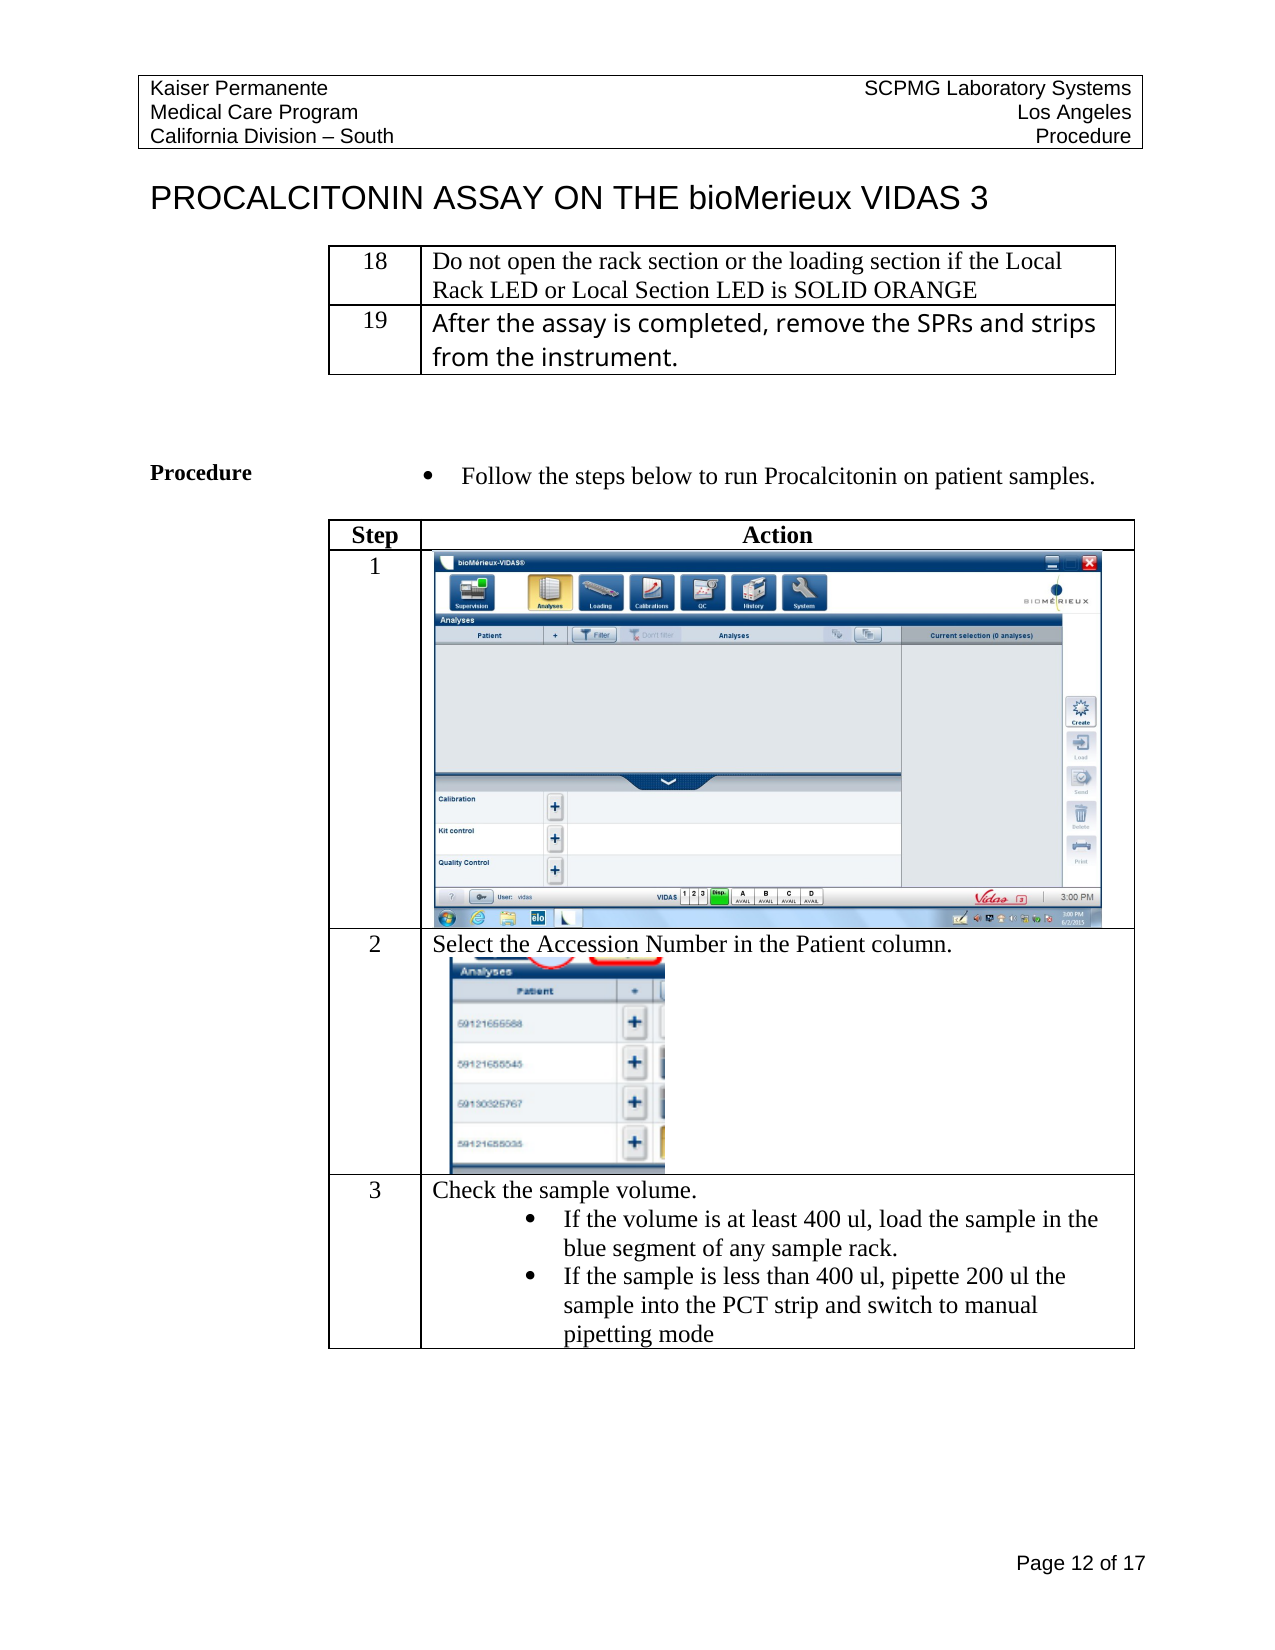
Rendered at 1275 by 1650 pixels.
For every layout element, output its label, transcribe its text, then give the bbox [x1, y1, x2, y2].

table_header Procedure [139, 404, 319, 519]
table_cell 18 [330, 247, 420, 304]
table_cell [422, 551, 432, 928]
table_cell Action [422, 521, 1134, 549]
picture [432, 957, 665, 1174]
table_cell After the assay is completed, remove the SPRs and strips from the instrument. [422, 306, 1115, 374]
table_cell [1103, 551, 1134, 928]
table_cell Do not open the rack section or the loading section if the Local Rack LED or Local Section LED is SOLID ORANGE [422, 247, 1115, 304]
table_cell 2 [330, 929, 420, 1173]
table_cell 19 [330, 306, 420, 374]
table_header Follow the steps below to run Procalcitonin on patient samples. [319, 404, 1153, 519]
table_cell Step [330, 521, 420, 549]
table_cell 3 [330, 1175, 420, 1348]
table_cell Check the sample volume. If the volume is at least 400 ul, load the sample in the blue segment of any sample rack. If the sample is less than 400 ul, pipette 200 ul the sample into the PCT strip and switch to manual pipetting mode [422, 1175, 1134, 1348]
table_cell Select the Accession Number in the Patient column. [422, 929, 1134, 1173]
table_cell 1 [330, 551, 420, 928]
